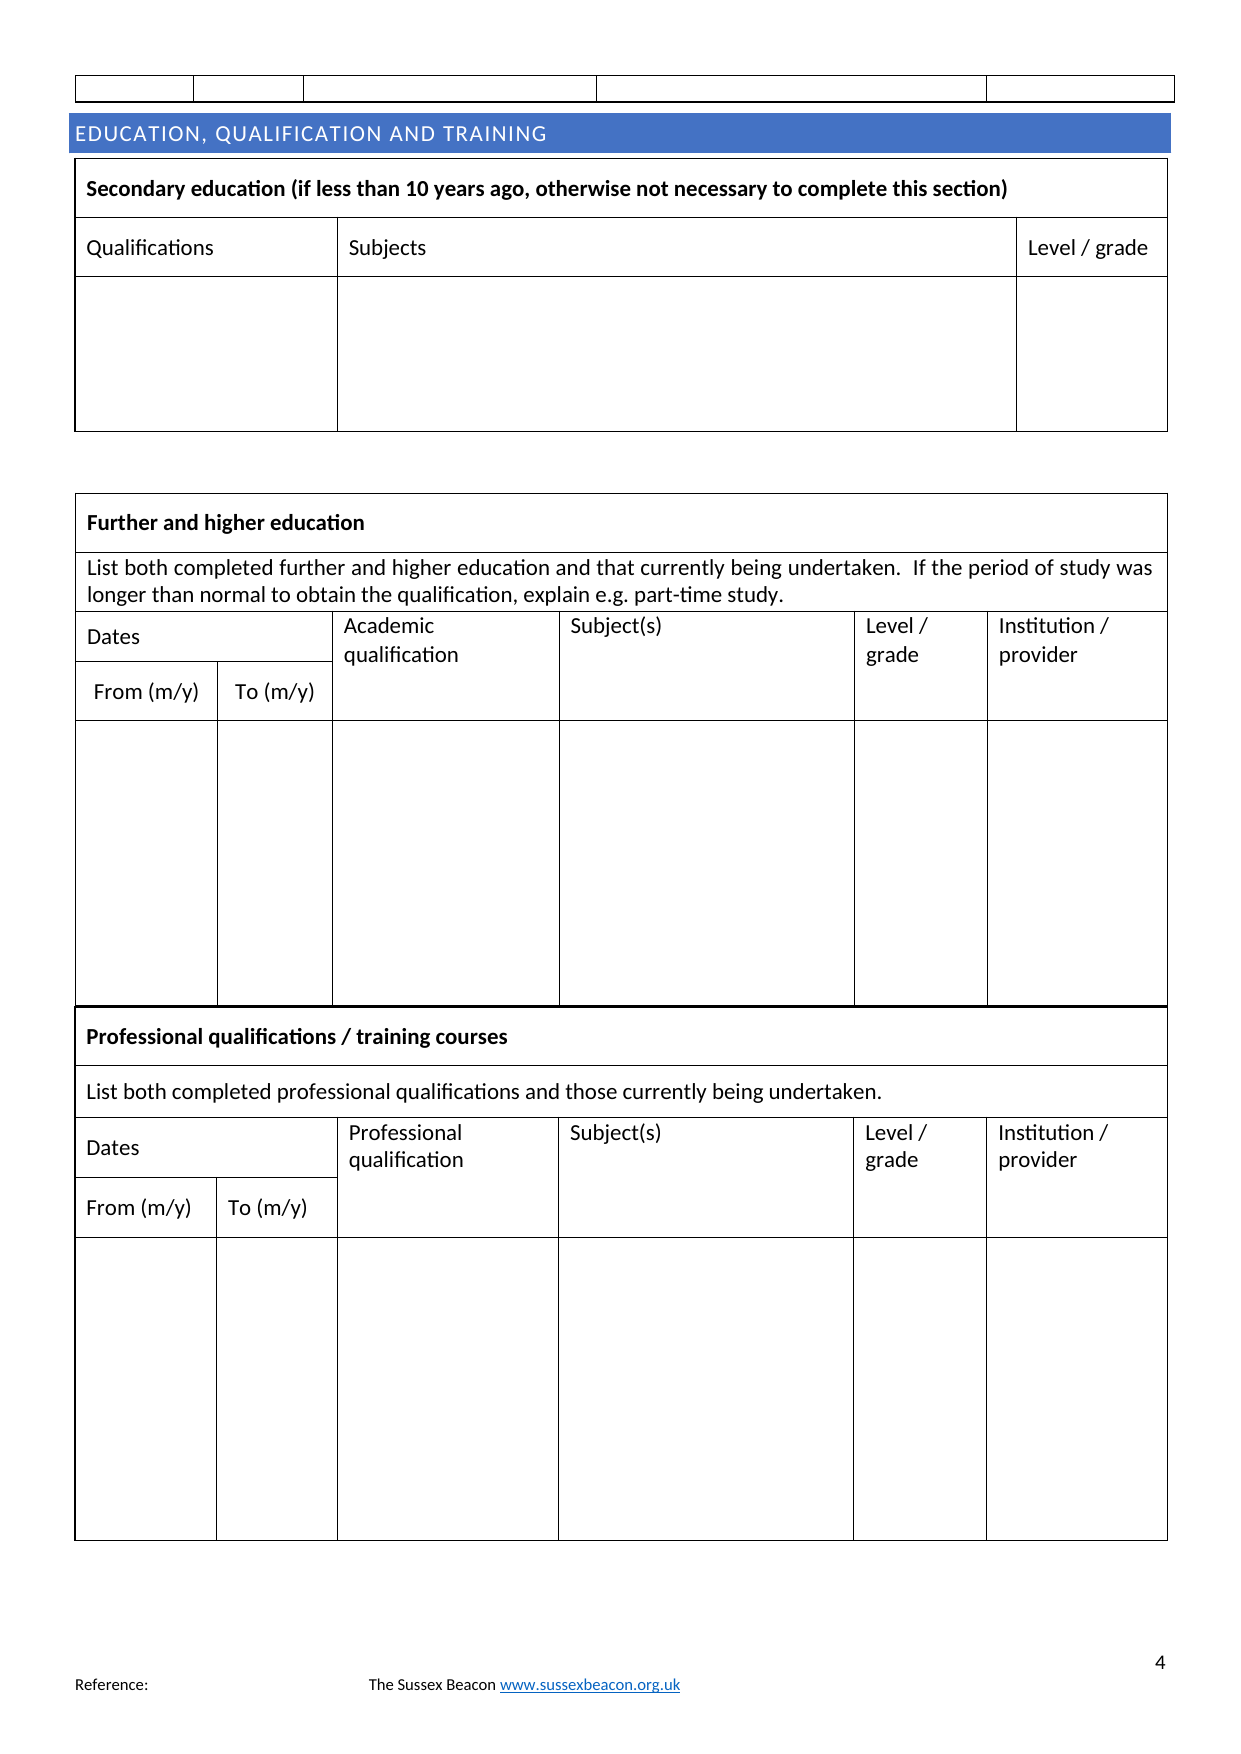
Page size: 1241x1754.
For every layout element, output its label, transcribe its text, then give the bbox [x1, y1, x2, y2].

table_cell Institution / provider [987, 1118, 1167, 1237]
table_header Further and higher education [76, 494, 1167, 552]
table_cell Level / grade [854, 1118, 986, 1237]
table_cell [854, 1238, 986, 1540]
table_cell Dates [76, 1118, 337, 1177]
table_cell [217, 1238, 337, 1540]
table_cell [560, 721, 854, 1005]
table_cell [304, 76, 596, 101]
table_cell [218, 721, 332, 1005]
table_cell Level / grade [1017, 218, 1167, 276]
table_cell [76, 277, 337, 431]
table_cell [1017, 277, 1167, 431]
table_cell Subjects [338, 218, 1016, 276]
table_cell List both completed further and higher education and that currently being undertaken. If the period of study was longer than normal to obtain the qualification, explain e.g. part-time study. [76, 553, 1167, 611]
table_cell [76, 1238, 216, 1540]
subtitle Education, qualification and training [75, 119, 1165, 147]
table_cell [987, 1238, 1167, 1540]
table_cell Dates [76, 612, 332, 661]
table_cell [559, 1238, 853, 1540]
table_cell To (m/y) [218, 662, 332, 720]
table_header Secondary education (if less than 10 years ago, otherwise not necessary to complete this section) [76, 159, 1167, 217]
table_cell [338, 1238, 558, 1540]
table_cell [76, 721, 217, 1005]
table_cell [987, 76, 1174, 101]
table_cell [597, 76, 986, 101]
table_cell Institution / provider [988, 612, 1167, 720]
table_cell Professional qualification [338, 1118, 558, 1237]
table_cell Subject(s) [559, 1118, 853, 1237]
table_cell [194, 76, 303, 101]
table_cell [855, 721, 987, 1005]
table_cell Level / grade [855, 612, 987, 720]
table_cell From (m/y) [76, 1178, 216, 1237]
table_cell To (m/y) [217, 1178, 337, 1237]
table_cell Academic qualification [333, 612, 559, 720]
table_cell From (m/y) [76, 662, 217, 720]
table_cell Subject(s) [560, 612, 854, 720]
table_cell [988, 721, 1167, 1005]
table_cell Qualifications [76, 218, 337, 276]
table_header Professional qualifications / training courses [76, 1008, 1167, 1065]
table_cell [333, 721, 559, 1005]
table_cell [338, 277, 1016, 431]
table_cell [76, 76, 193, 101]
table_cell List both completed professional qualifications and those currently being undertaken. [76, 1066, 1167, 1117]
